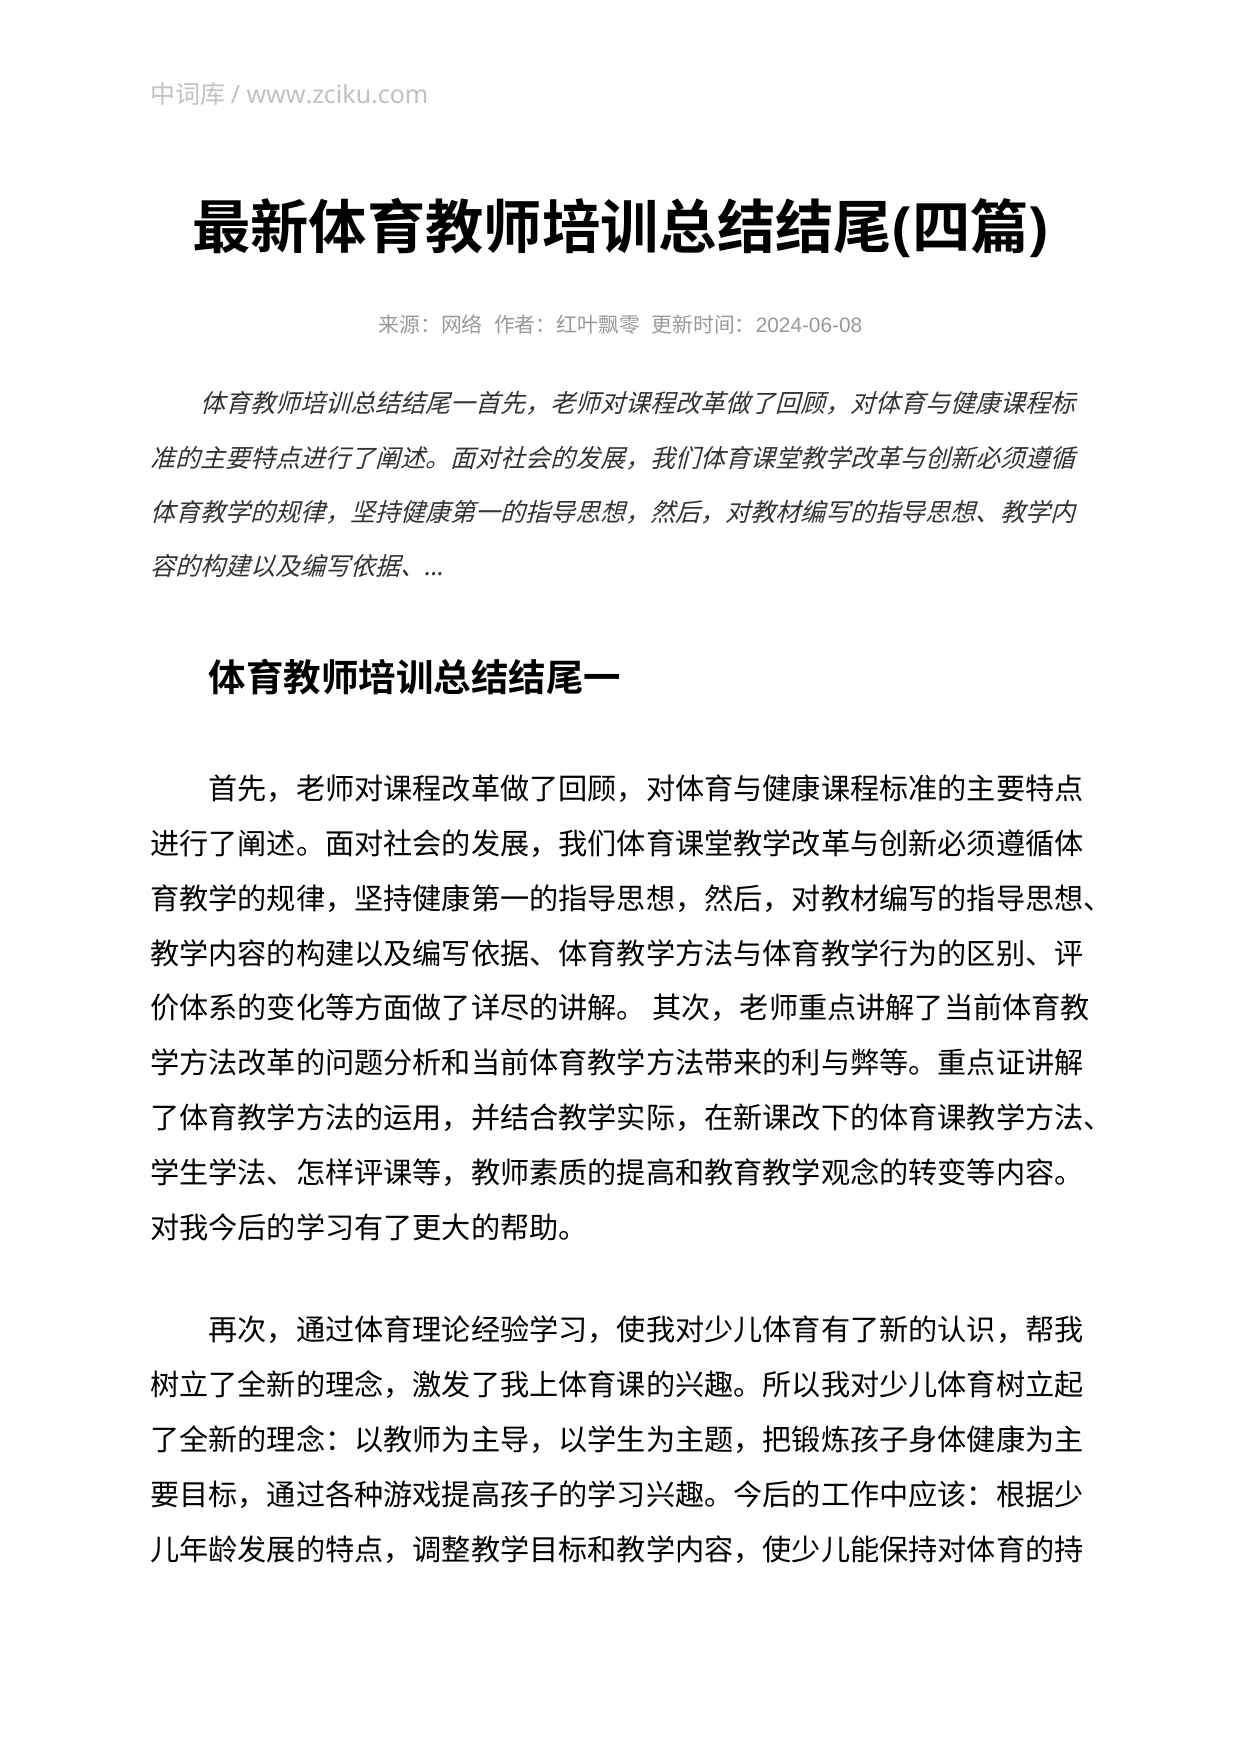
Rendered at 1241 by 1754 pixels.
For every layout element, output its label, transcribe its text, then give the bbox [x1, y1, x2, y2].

text 体育教师培训总结结尾一 [150, 648, 1090, 702]
text 体育教师培训总结结尾一首先，老师对课程改革做了回顾，对体育与健康课程标准的主要特点进行了阐述。面对社会的发展，我们体育课堂教学改革与创新必须遵循体育教学的规律，坚持健康第一的指导思想，然后，对教材编写的指导思想、教学内容的构建以及编写依据、... [150, 384, 1090, 583]
text 首先，老师对课程改革做了回顾，对体育与健康课程标准的主要特点进行了阐述。面对社会的发展，我们体育课堂教学改革与创新必须遵循体育教学的规律，坚持健康第一的指导思想，然后，对教材编写的指导思想、教学内容的构建以及编写依据、体育教学方法与体育教学行为的区别、评价体系的变化等方面做了详尽的讲解。 其次，老师重点讲解了当前体育教学方法改革的问题分析和当前体育教学方法带来的利与弊等。重点证讲解了体育教学方法的运用，并结合教学实际，在新课改下的体育课教学方法、学生学法、怎样评课等，教师素质的提高和教育教学观念的转变等内容。对我今后的学习有了更大的帮助。 [150, 766, 1090, 1247]
subtitle 最新体育教师培训总结结尾(四篇) [150, 181, 1090, 266]
text 来源：网络 作者：红叶飘零 更新时间：2024-06-08 [150, 313, 1090, 337]
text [150, 1306, 1090, 1568]
